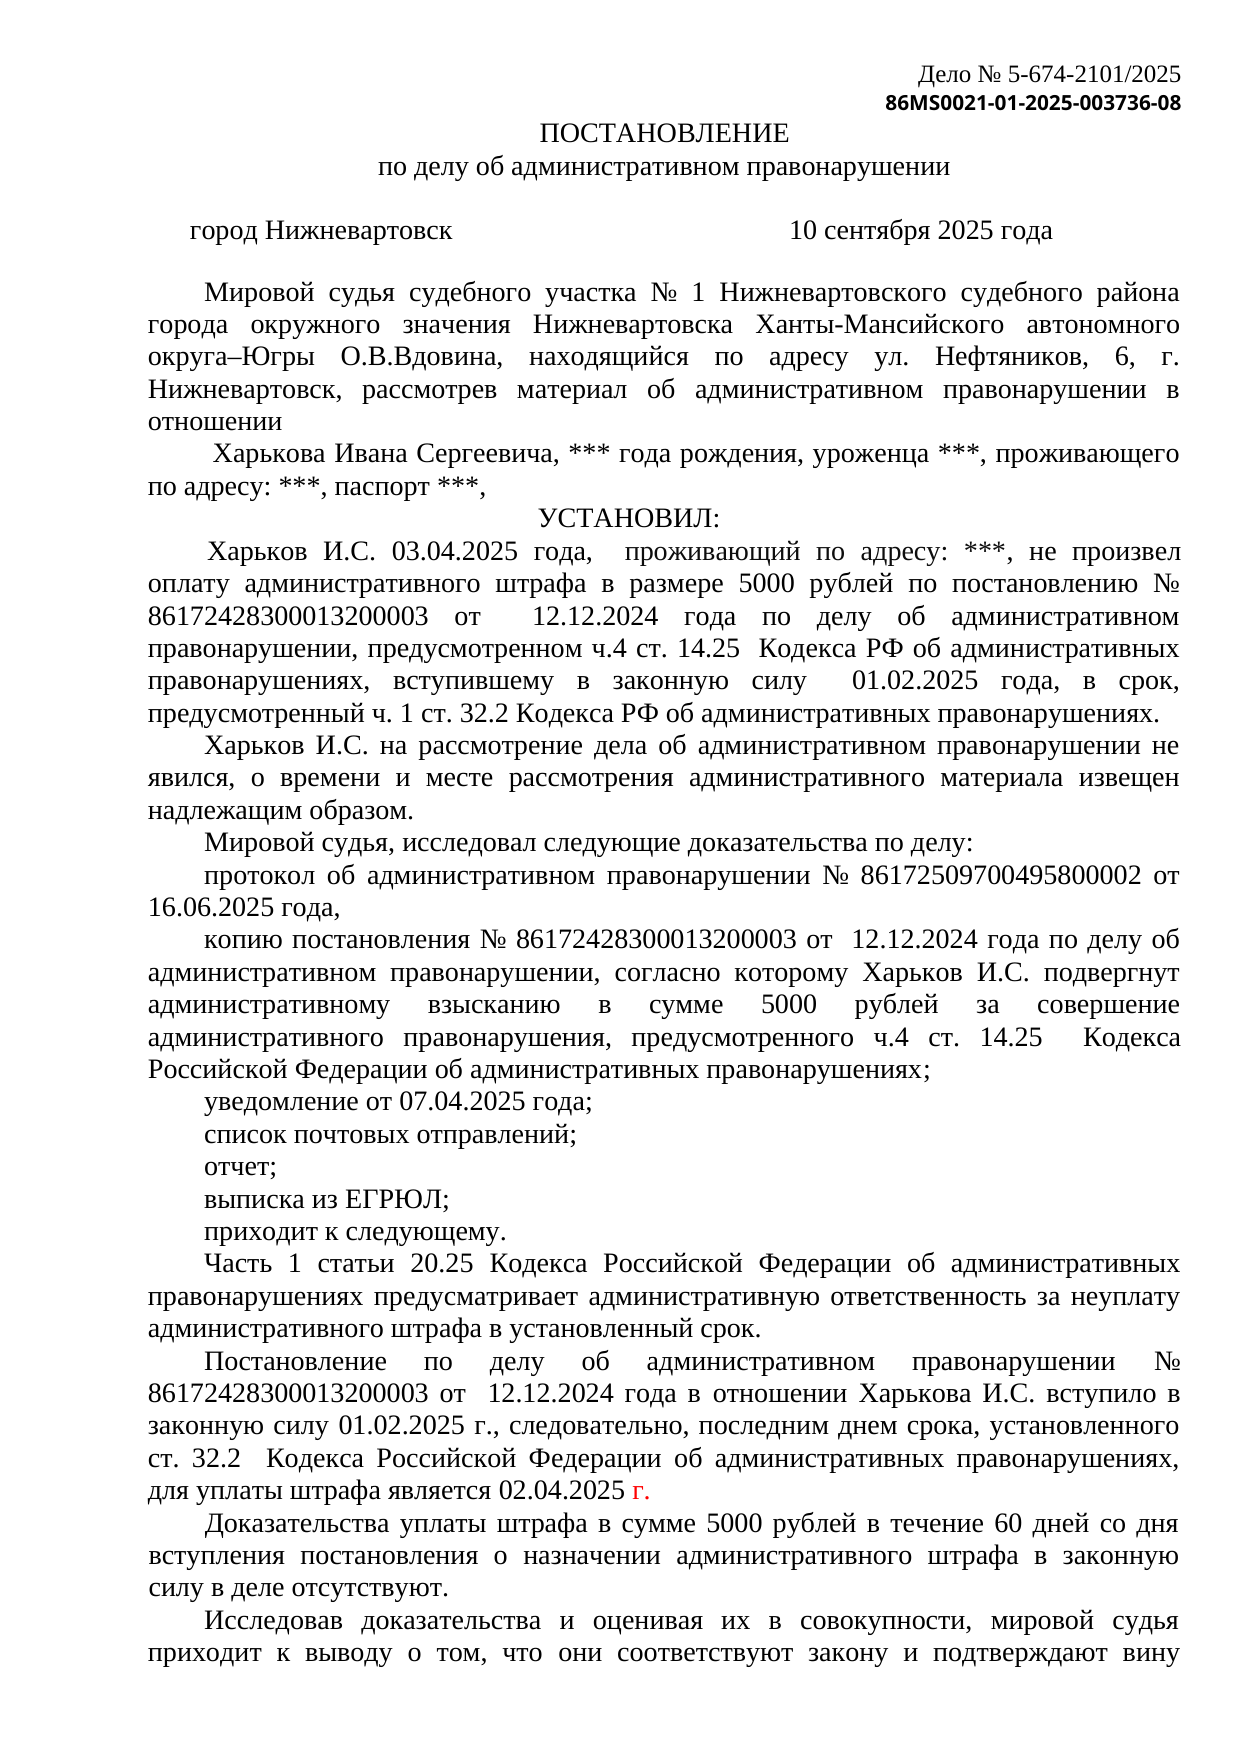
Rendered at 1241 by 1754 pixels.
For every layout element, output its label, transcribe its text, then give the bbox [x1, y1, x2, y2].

text Часть 1 статьи 20.25 Кодекса Российской Федерации об административных правонарушениях предусматривает административную ответственность за неуплату административного штрафа в установленный срок. [148, 1246, 1181, 1344]
text ПОСТАНОВЛЕНИЕ [148, 116, 1181, 149]
text Постановление по делу об административном правонарушении № 86172428300013200003 от 12.12.2024 года в отношении Харькова И.С. вступило в законную силу 01.02.2025 г., следовательно, последним днем срока, установленного ст. 32.2 Кодекса Российской Федерации об административных правонарушениях, для уплаты штрафа является 02.04.2025 г. [148, 1344, 1181, 1506]
text Мировой судья судебного участка № 1 Нижневартовского судебного района города окружного значения Нижневартовска Ханты-Мансийского автономного округа–Югры О.В.Вдовина, находящийся по адресу ул. Нефтяников, 6, г. Нижневартовск, рассмотрев материал об административном правонарушении в отношении [148, 274, 1181, 437]
text Мировой судья, исследовал следующие доказательства по делу: [150, 825, 1181, 858]
text выписка из ЕГРЮЛ; [148, 1182, 1181, 1214]
text Харьков И.С. на рассмотрение дела об административном правонарушении не явился, о времени и месте рассмотрения административного материала извещен надлежащим образом. [148, 728, 1181, 825]
text приходит к следующему. [148, 1214, 1181, 1246]
text город Нижневартовск 10 сентября 2025 года [148, 213, 1181, 246]
text протокол об административном правонарушении № 86172509700495800002 от 16.06.2025 года, [148, 858, 1181, 922]
text Доказательства уплаты штрафа в сумме 5000 рублей в течение 60 дней со дня вступления постановления о назначении административного штрафа в законную силу в деле отсутствуют. [148, 1506, 1181, 1603]
text Харьков И.С. 03.04.2025 года, проживающий по адресу: ***, не произвел оплату административного штрафа в размере 5000 рублей по постановлению № 86172428300013200003 от 12.12.2024 года по делу об административном правонарушении, предусмотренном ч.4 ст. 14.25 Кодекса РФ об административных правонарушениях, вступившему в законную силу 01.02.2025 года, в срок, предусмотренный ч. 1 ст. 32.2 Кодекса РФ об административных правонарушениях. [148, 534, 1181, 728]
text копию постановления № 86172428300013200003 от 12.12.2024 года по делу об административном правонарушении, согласно которому Харьков И.С. подвергнут административному взысканию в сумме 5000 рублей за совершение административного правонарушения, предусмотренного ч.4 ст. 14.25 Кодекса Российской Федерации об административных правонарушениях; [148, 922, 1181, 1084]
text отчет; [148, 1149, 1181, 1182]
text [148, 1603, 1181, 1668]
text Харькова Ивана Сергеевича, *** года рождения, уроженца ***, проживающего по адресу: ***, паспорт ***, [148, 437, 1181, 501]
text УСТАНОВИЛ: [148, 501, 1181, 534]
text уведомление от 07.04.2025 года; [148, 1084, 1181, 1117]
text 86MS0021-01-2025-003736-08 [148, 88, 1181, 116]
text по делу об административном правонарушении [148, 149, 1181, 181]
text список почтовых отправлений; [148, 1117, 1181, 1149]
title Дело № 5-674-2101/2025 [148, 59, 1181, 88]
